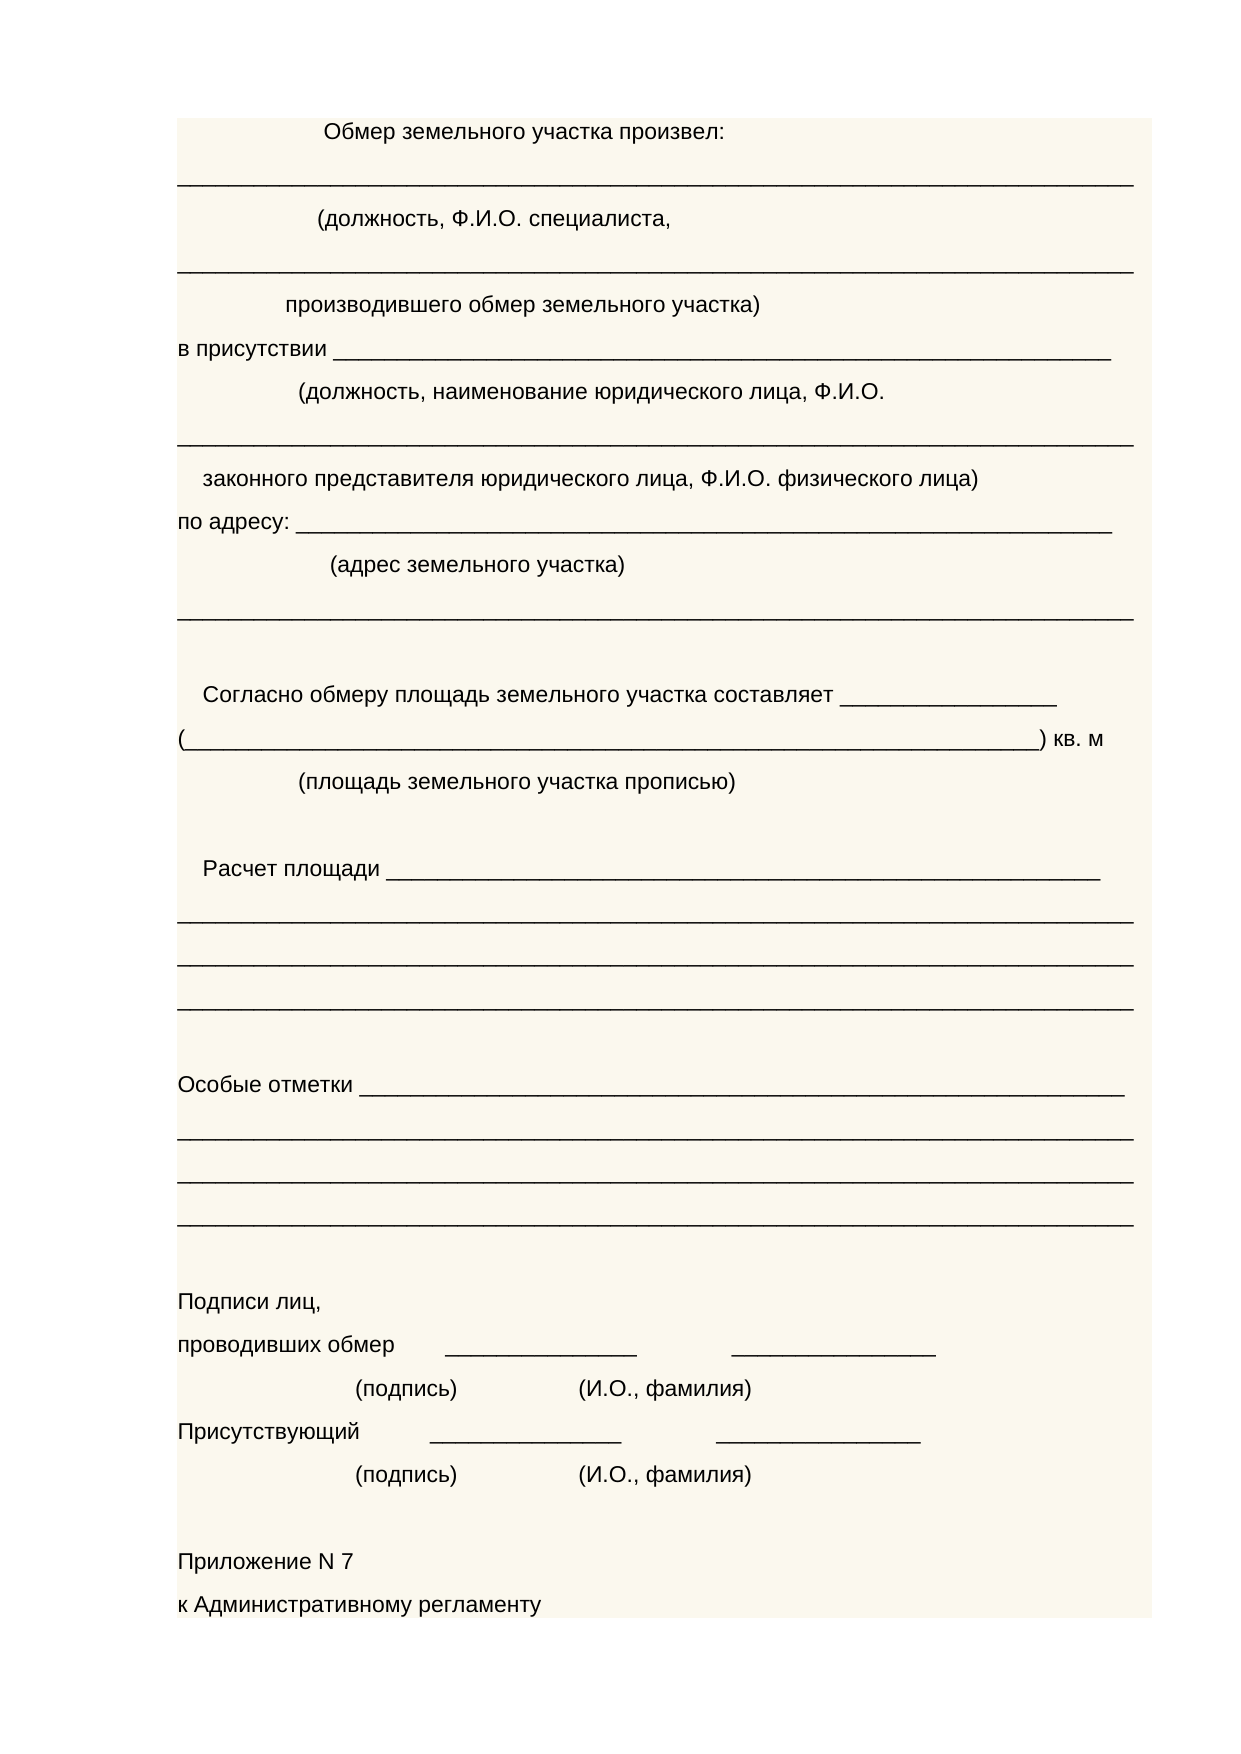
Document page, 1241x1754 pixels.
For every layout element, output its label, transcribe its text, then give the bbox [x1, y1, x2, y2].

text по адресу: ________________________________________________________________ [177, 508, 1152, 534]
text Присутствующий _______________ ________________ [177, 1418, 1152, 1444]
text (адрес земельного участка) [177, 551, 1152, 578]
text ___________________________________________________________________________ [177, 898, 1152, 924]
text к Административному регламенту [177, 1591, 1152, 1618]
text Особые отметки ____________________________________________________________ [177, 1071, 1152, 1098]
text в присутствии _____________________________________________________________ [177, 335, 1152, 361]
text ___________________________________________________________________________ [177, 1115, 1152, 1141]
text (площадь земельного участка прописью) [177, 768, 1152, 794]
text ___________________________________________________________________________ [177, 161, 1152, 188]
text (должность, Ф.И.О. специалиста, [177, 205, 1152, 231]
text Согласно обмеру площадь земельного участка составляет _________________ [177, 681, 1152, 708]
text ___________________________________________________________________________ [177, 248, 1152, 274]
text (должность, наименование юридического лица, Ф.И.О. [177, 378, 1152, 404]
text ___________________________________________________________________________ [177, 1201, 1152, 1228]
text (подпись) (И.О., фамилия) [177, 1375, 1152, 1401]
text ___________________________________________________________________________ [177, 941, 1152, 968]
text ___________________________________________________________________________ [177, 985, 1152, 1011]
text Расчет площади ________________________________________________________ [177, 855, 1152, 881]
text производившего обмер земельного участка) [177, 291, 1152, 318]
text законного представителя юридического лица, Ф.И.О. физического лица) [177, 465, 1152, 491]
text (___________________________________________________________________) кв. м [177, 725, 1152, 751]
text Обмер земельного участка произвел: [177, 118, 1152, 144]
text (подпись) (И.О., фамилия) [177, 1461, 1152, 1488]
text Приложение N 7 [177, 1548, 1152, 1574]
text проводивших обмер _______________ ________________ [177, 1331, 1152, 1358]
text ___________________________________________________________________________ [177, 595, 1152, 621]
text ___________________________________________________________________________ [177, 1158, 1152, 1184]
text ___________________________________________________________________________ [177, 421, 1152, 448]
text Подписи лиц, [177, 1288, 1152, 1314]
